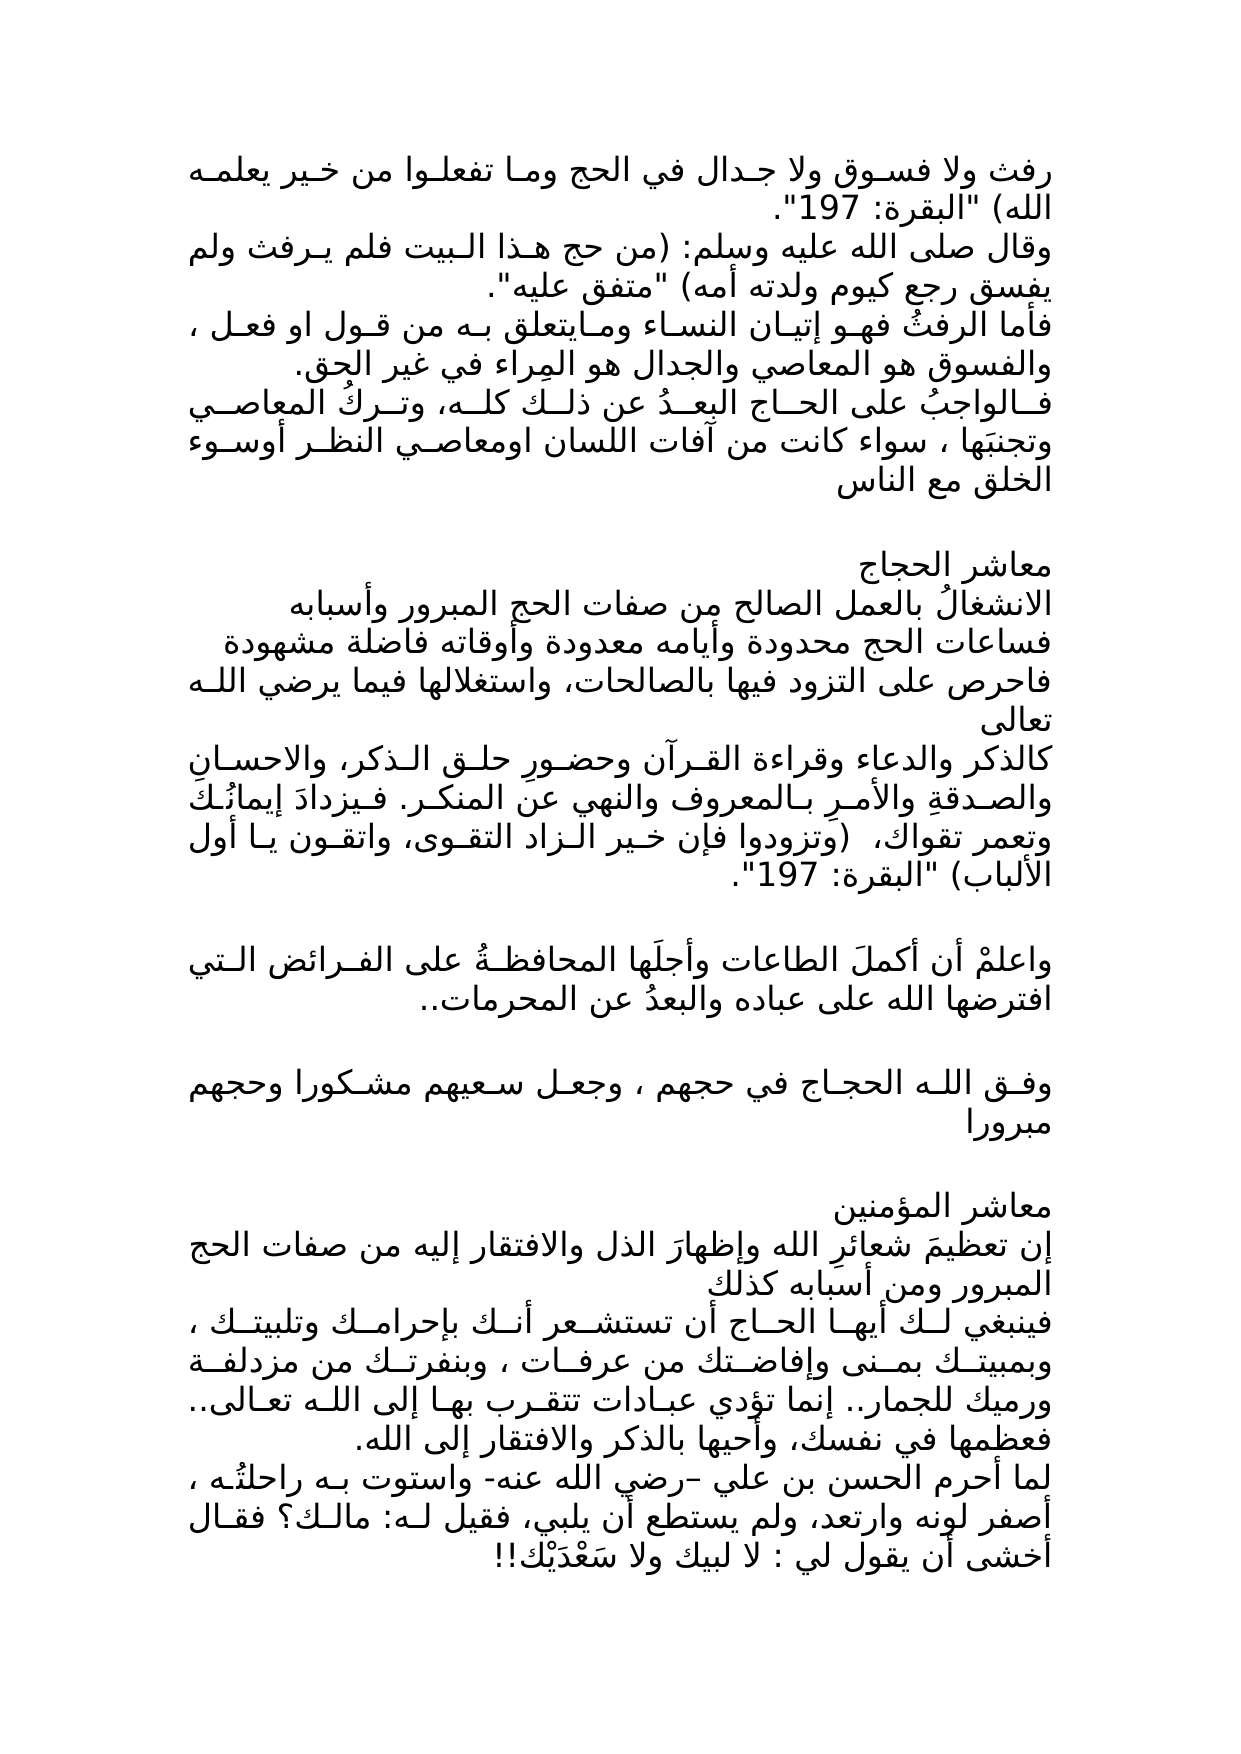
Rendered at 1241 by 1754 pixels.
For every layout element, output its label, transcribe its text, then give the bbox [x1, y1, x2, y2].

text واعلمْ أن أكملَ الطاعات وأجلَها المحافظةُ على الفرائض التي افترضها الله على عباده والبعدُ عن المحرمات.. [187, 940, 1053, 1018]
text فينبغي لك أيها الحاج أن تستشعر أنك بإحرامك وتلبيتك ، وبمبيتك بمنى وإفاضتك من عرفات ، وبنفرتك من مزدلفة ورميك للجمار.. إنما تؤدي عبادات تتقرب بها إلى الله تعالى.. فعظمها في نفسك، وأحيها بالذكر والافتقار إلى الله. [187, 1303, 1053, 1458]
text لما أحرم الحسن بن علي –رضي الله عنه- واستوت به راحلتُه ، أصفر لونه وارتعد، ولم يستطع أن يلبي، فقيل له: مالك؟ فقال أخشى أن يقول لي : لا لبيك ولا سَعْدَيْك!! [187, 1458, 1053, 1575]
text معاشر المؤمنين [187, 1186, 1053, 1225]
text كالذكر والدعاء وقراءة القرآن وحضورِ حلق الذكر، والاحسانِ والصدقةِ والأمرِ بالمعروف والنهي عن المنكر. فيزدادَ إيمانُك وتعمر تقواك، (وتزودوا فإن خير الزاد التقوى، واتقون يا أول الألباب) "البقرة: 197". [187, 739, 1053, 895]
text وقال صلى الله عليه وسلم: (من حج هذا البيت فلم يرفث ولم يفسق رجع كيوم ولدته أمه) "متفق عليه". [187, 228, 1053, 305]
text فأما الرفثُ فهو إتيان النساء ومايتعلق به من قول او فعل ، والفسوق هو المعاصي والجدال هو المِراء في غير الحق. [187, 305, 1053, 383]
text إن تعظيمَ شعائرِ الله وإظهارَ الذل والافتقار إليه من صفات الحج المبرور ومن أسبابه كذلك [187, 1225, 1053, 1303]
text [187, 150, 1053, 228]
text وفق الله الحجاج في حجهم ، وجعل سعيهم مشكورا وحجهم مبرورا [187, 1063, 1053, 1141]
text معاشر الحجاج [187, 545, 1053, 584]
text فاحرص على التزود فيها بالصالحات، واستغلالها فيما يرضي الله تعالى [187, 662, 1053, 739]
text فساعات الحج محدودة وأيامه معدودة وأوقاته فاضلة مشهودة [187, 623, 1053, 662]
text فالواجبُ على الحاج البعدُ عن ذلك كله، وتركُ المعاصي وتجنبَها ، سواء كانت من آفات اللسان اومعاصي النظر أوسوء الخلق مع الناس [187, 383, 1053, 500]
text الانشغالُ بالعمل الصالح من صفات الحج المبرور وأسبابه [187, 584, 1053, 623]
